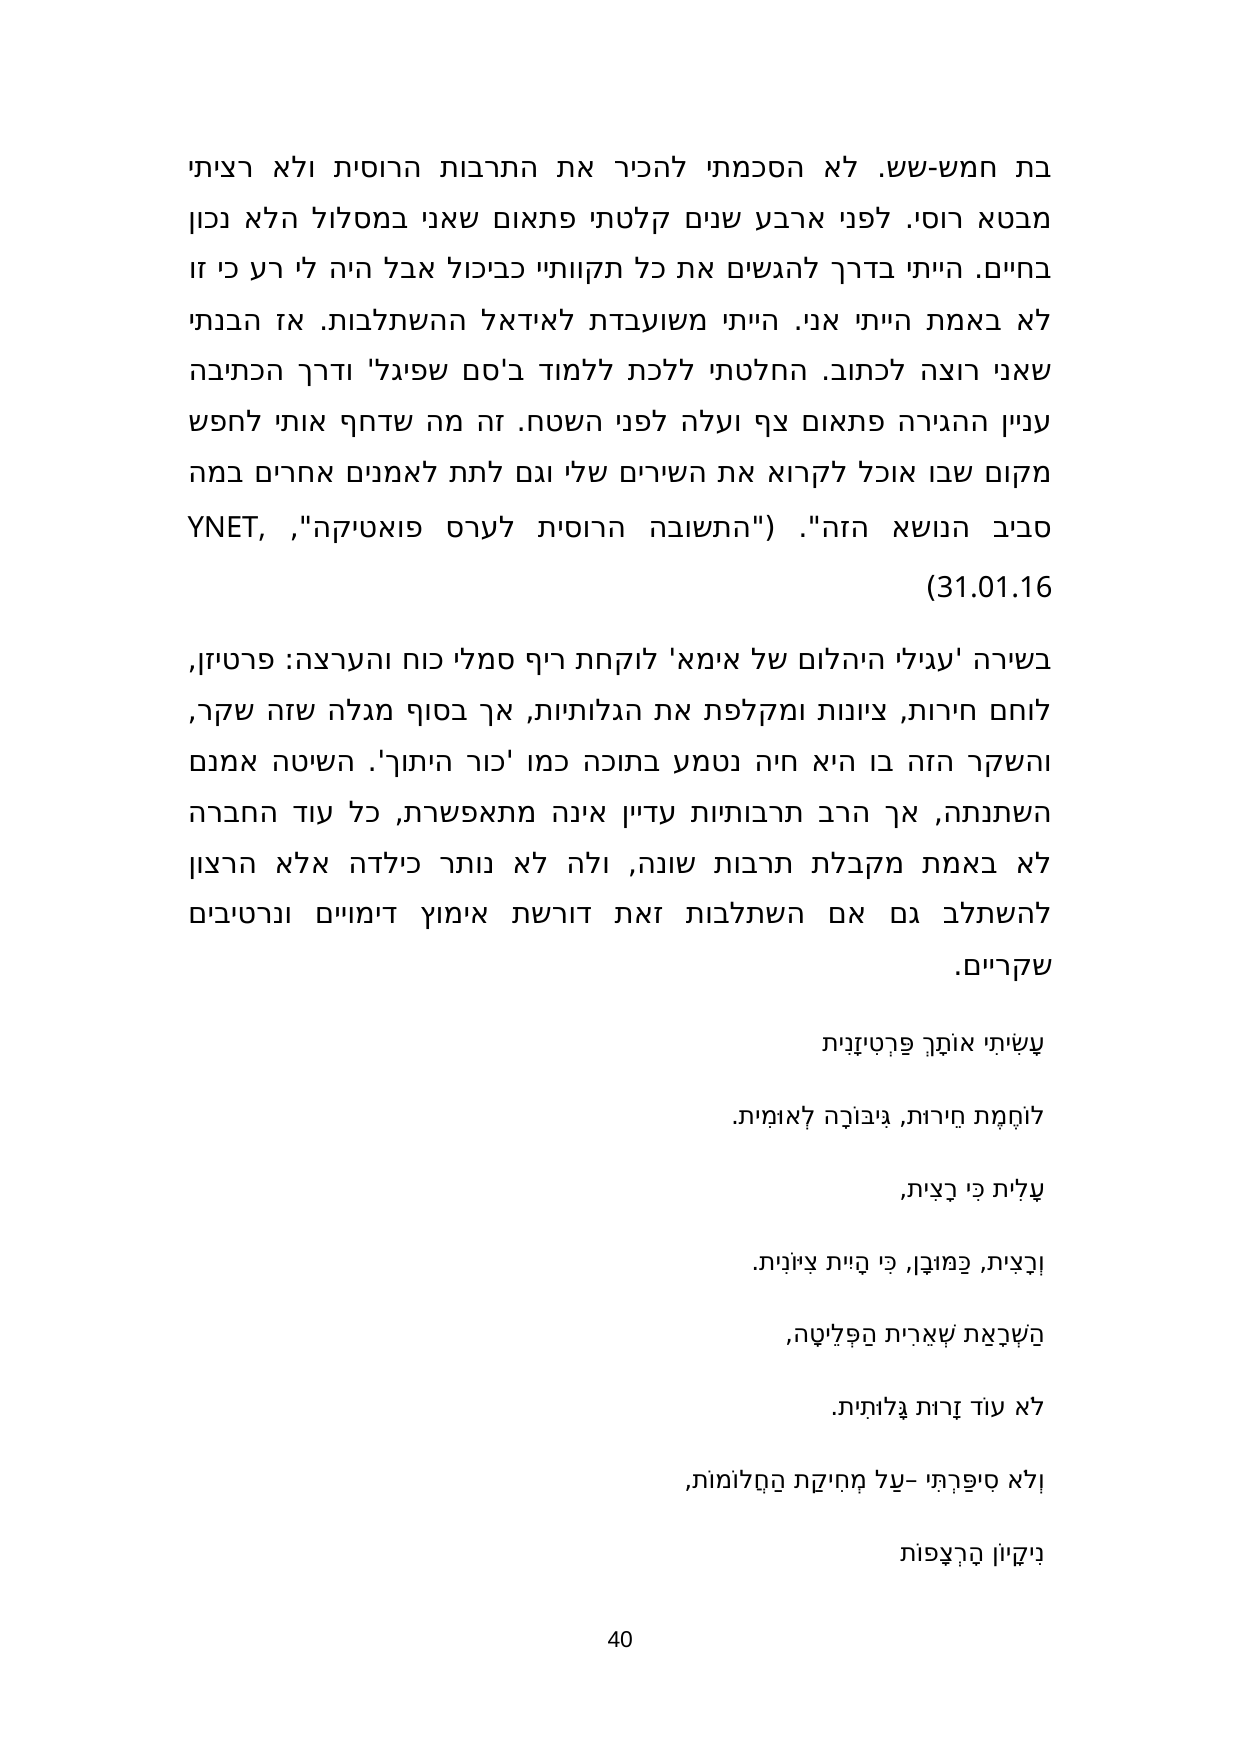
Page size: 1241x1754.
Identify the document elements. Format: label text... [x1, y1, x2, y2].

text בשירה 'עגילי היהלום של אימא' לוקחת ריף סמלי כוח והערצה: פרטיזן, לוחם חירות, ציונות ומקלפת את הגלותיות, אך בסוף מגלה שזה שקר, והשקר הזה בו היא חיה נטמע בתוכה כמו 'כור היתוך'. השיטה אמנם השתנתה, אך הרב תרבותיות עדיין אינה מתאפשרת, כל עוד החברה לא באמת מקבלת תרבות שונה, ולה לא נותר כילדה אלא הרצון להשתלב גם אם השתלבות זאת דורשת אימוץ דימויים ונרטיבים שקריים. [187, 642, 1053, 982]
text לֹא עוֹד זָרוּת גָּלוּתִית. [187, 1392, 1053, 1422]
text נִיקָיוֹן הָרְצָפוֹת [187, 1538, 1053, 1567]
text לוֹחֶמֶת חֵירוּת, גִּיבּוֹרָה לְאוּמִית. [187, 1101, 1053, 1130]
text הַשְׁרָאַת שְׁאֵרִית הַפְּלֵיטָה, [187, 1319, 1053, 1349]
text וְלֹא סִיפַּרְתִּי –עַל מְחִיקַת הַחֲלוֹמוֹת, [187, 1465, 1053, 1494]
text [187, 150, 1053, 606]
text עָשִׂיתִי אוֹתָךְ פַּרְטִיזָנִית [187, 1028, 1053, 1057]
text עָלִית כִּי רָצִית, [187, 1174, 1053, 1203]
text וְרָצִית, כַּמּוּבָן, כִּי הָיִית צִיּוֹנִית. [187, 1247, 1053, 1276]
